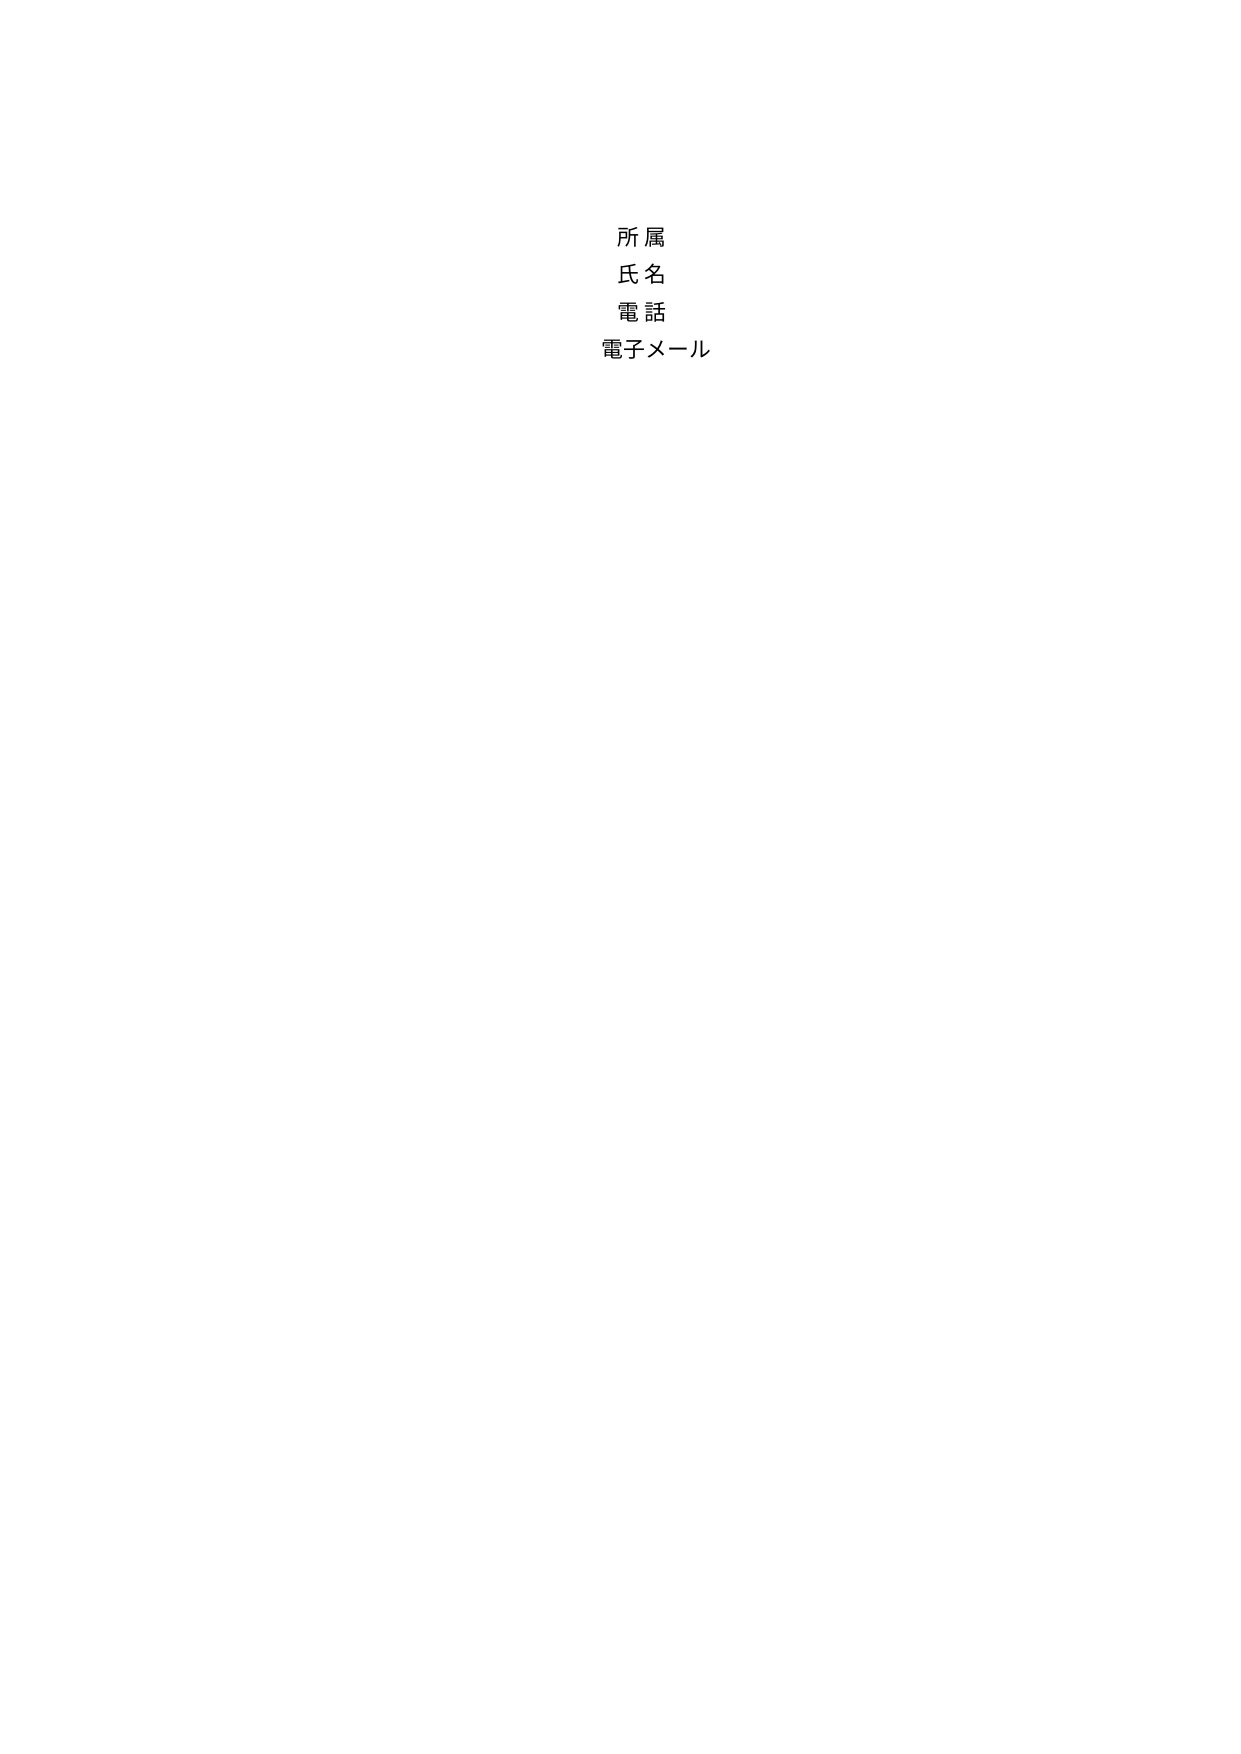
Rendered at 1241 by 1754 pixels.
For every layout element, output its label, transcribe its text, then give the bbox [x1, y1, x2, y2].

text 電子メール [177, 329, 976, 367]
text 氏 名 [177, 254, 976, 292]
text 所 属 [177, 217, 976, 254]
text 電 話 [177, 292, 976, 329]
